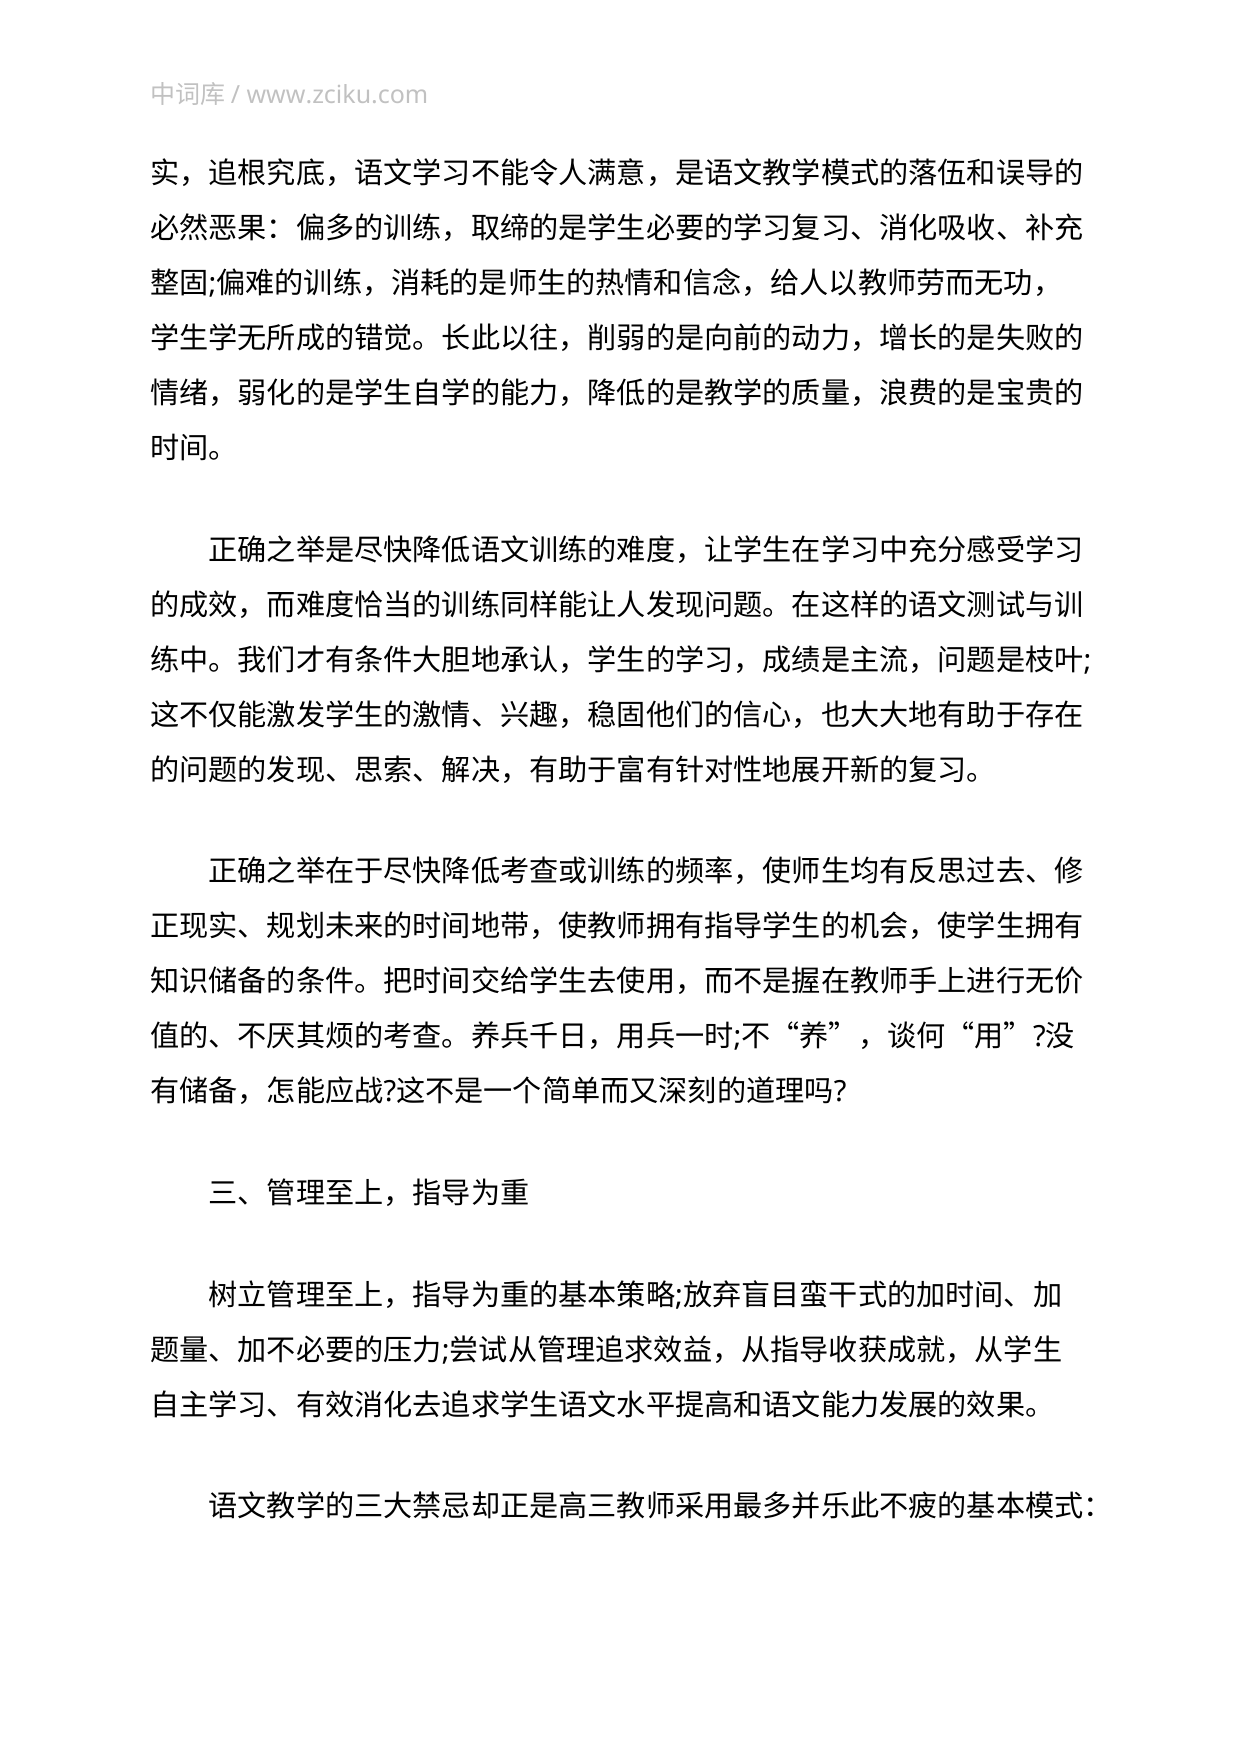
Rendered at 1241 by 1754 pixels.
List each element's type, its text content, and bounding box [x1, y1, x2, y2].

text 正确之举是尽快降低语文训练的难度，让学生在学习中充分感受学习的成效，而难度恰当的训练同样能让人发现问题。在这样的语文测试与训练中。我们才有条件大胆地承认，学生的学习，成绩是主流，问题是枝叶;这不仅能激发学生的激情、兴趣，稳固他们的信心，也大大地有助于存在的问题的发现、思索、解决，有助于富有针对性地展开新的复习。 [150, 526, 1090, 788]
text 语文教学的三大禁忌却正是高三教师采用最多并乐此不疲的基本模式： [150, 1483, 1090, 1525]
text 树立管理至上，指导为重的基本策略;放弃盲目蛮干式的加时间、加题量、加不必要的压力;尝试从管理追求效益，从指导收获成就，从学生自主学习、有效消化去追求学生语文水平提高和语文能力发展的效果。 [150, 1271, 1090, 1423]
text 正确之举在于尽快降低考查或训练的频率，使师生均有反思过去、修正现实、规划未来的时间地带，使教师拥有指导学生的机会，使学生拥有知识储备的条件。把时间交给学生去使用，而不是握在教师手上进行无价值的、不厌其烦的考查。养兵千日，用兵一时;不“养”，谈何“用”?没有储备，怎能应战?这不是一个简单而又深刻的道理吗? [150, 848, 1090, 1110]
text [150, 150, 1090, 467]
text 三、管理至上，指导为重 [150, 1169, 1090, 1212]
